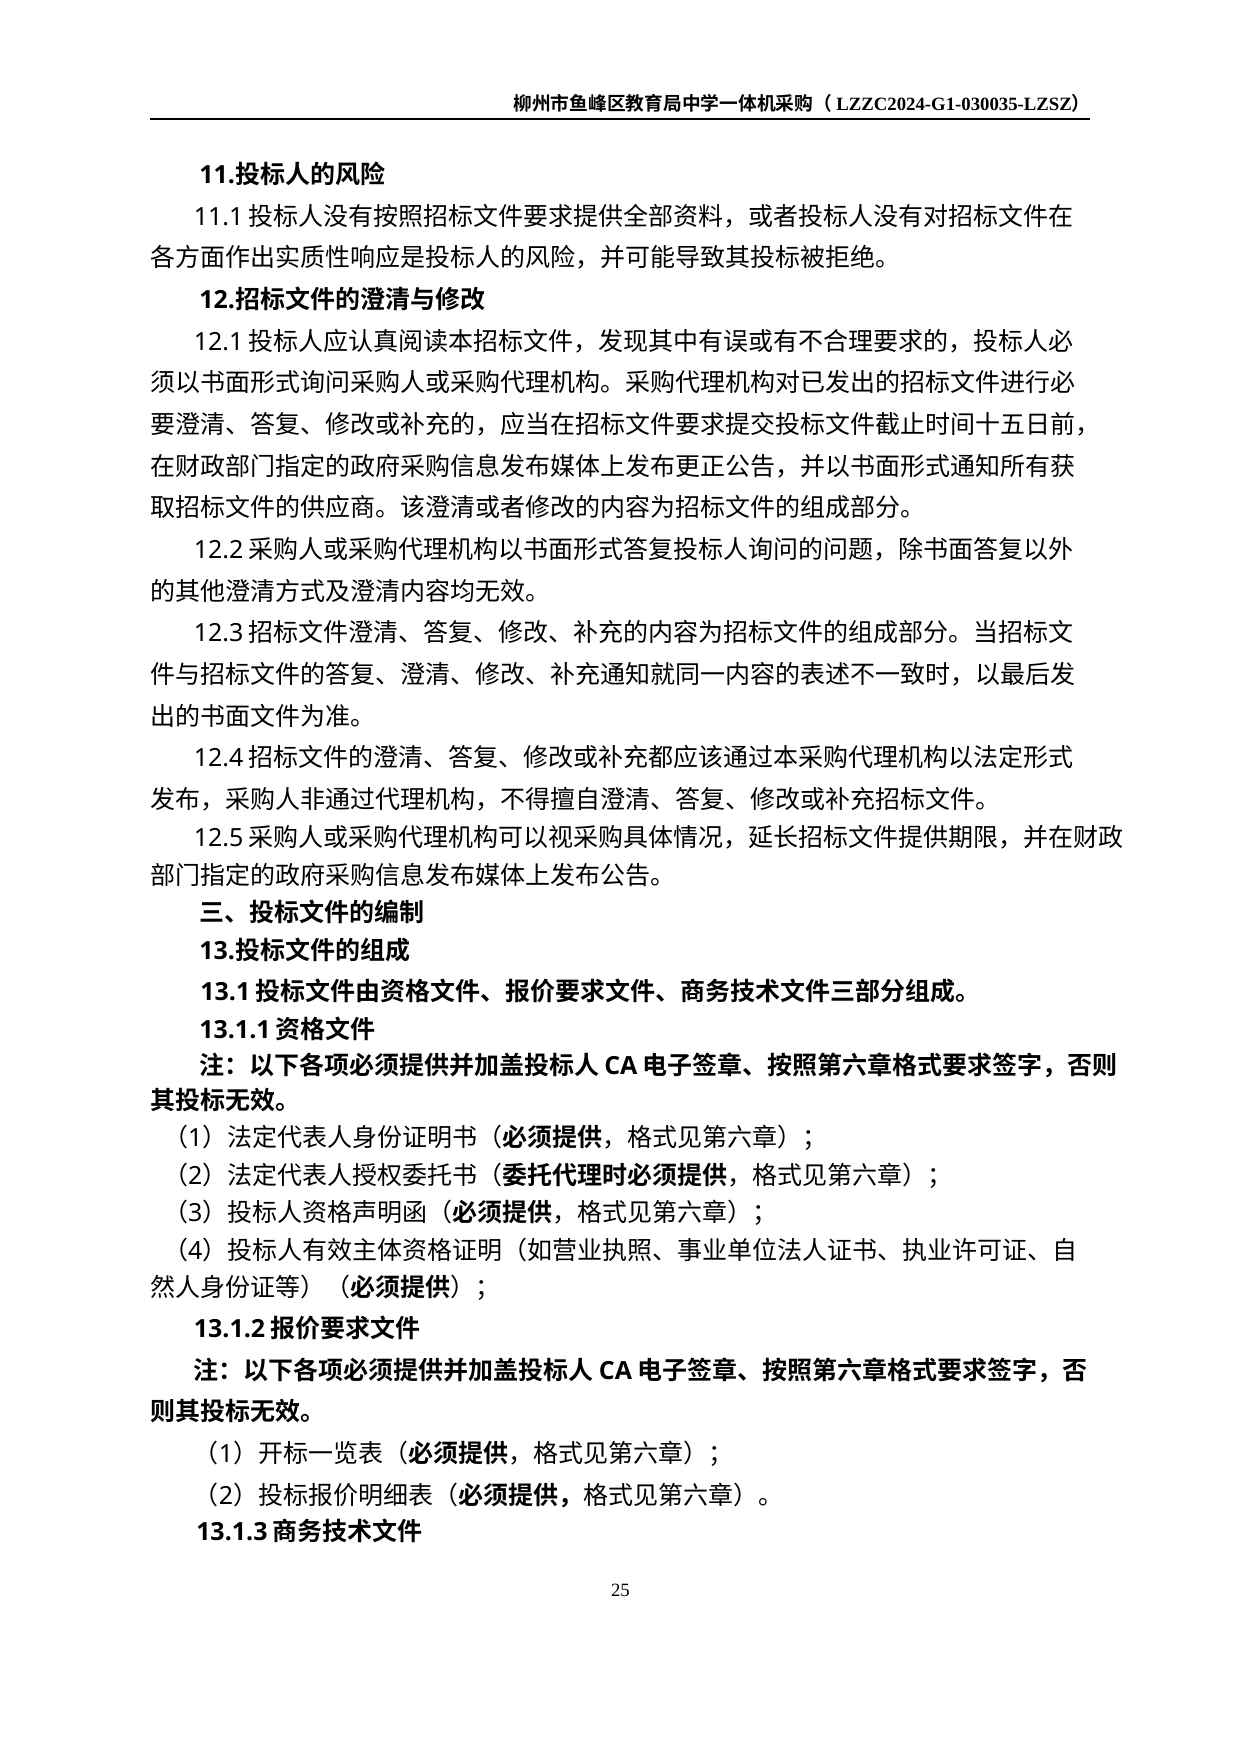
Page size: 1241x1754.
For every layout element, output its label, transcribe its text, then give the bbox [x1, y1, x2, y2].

text 12.4招标文件的澄清、答复、修改或补充都应该通过本采购代理机构以法定形式发布，采购人非通过代理机构，不得擅自澄清、答复、修改或补充招标文件。 [150, 733, 1090, 817]
text （1）法定代表人身份证明书（必须提供，格式见第六章）； [150, 1117, 1090, 1154]
text 13.1.3商务技术文件 [150, 1512, 1124, 1548]
text 三、投标文件的编制 [150, 892, 1124, 929]
text 13.1投标文件由资格文件、报价要求文件、商务技术文件三部分组成。 [150, 967, 1090, 1008]
text （2）投标报价明细表（必须提供，格式见第六章）。 [150, 1471, 1090, 1512]
text 11.投标人的风险 [150, 150, 1090, 192]
text 12.1投标人应认真阅读本招标文件，发现其中有误或有不合理要求的，投标人必须以书面形式询问采购人或采购代理机构。采购代理机构对已发出的招标文件进行必要澄清、答复、修改或补充的，应当在招标文件要求提交投标文件截止时间十五日前，在财政部门指定的政府采购信息发布媒体上发布更正公告，并以书面形式通知所有获取招标文件的供应商。该澄清或者修改的内容为招标文件的组成部分。 [150, 317, 1090, 525]
text 注：以下各项必须提供并加盖投标人CA电子签章、按照第六章格式要求签字，否则其投标无效。 [150, 1346, 1090, 1429]
text 12.2采购人或采购代理机构以书面形式答复投标人询问的问题，除书面答复以外的其他澄清方式及澄清内容均无效。 [150, 525, 1090, 608]
text 11.1投标人没有按照招标文件要求提供全部资料，或者投标人没有对招标文件在各方面作出实质性响应是投标人的风险，并可能导致其投标被拒绝。 [150, 192, 1090, 275]
text （1）开标一览表（必须提供，格式见第六章）； [150, 1429, 1090, 1471]
text 12.招标文件的澄清与修改 [150, 275, 1090, 317]
text 12.5采购人或采购代理机构可以视采购具体情况，延长招标文件提供期限，并在财政部门指定的政府采购信息发布媒体上发布公告。 [150, 817, 1124, 892]
text 12.3招标文件澄清、答复、修改、补充的内容为招标文件的组成部分。当招标文件与招标文件的答复、澄清、修改、补充通知就同一内容的表述不一致时，以最后发出的书面文件为准。 [150, 608, 1090, 733]
text （3）投标人资格声明函（必须提供，格式见第六章）； [150, 1192, 1090, 1229]
text 13.1.1资格文件 [150, 1008, 1124, 1046]
text 13.1.2报价要求文件 [150, 1304, 1090, 1346]
text 注：以下各项必须提供并加盖投标人CA电子签章、按照第六章格式要求签字，否则其投标无效。 [150, 1046, 1124, 1117]
text 13.投标文件的组成 [150, 929, 1124, 967]
text （4）投标人有效主体资格证明（如营业执照、事业单位法人证书、执业许可证、自然人身份证等）（必须提供）； [150, 1229, 1090, 1304]
text （2）法定代表人授权委托书（委托代理时必须提供，格式见第六章）； [150, 1154, 1090, 1192]
